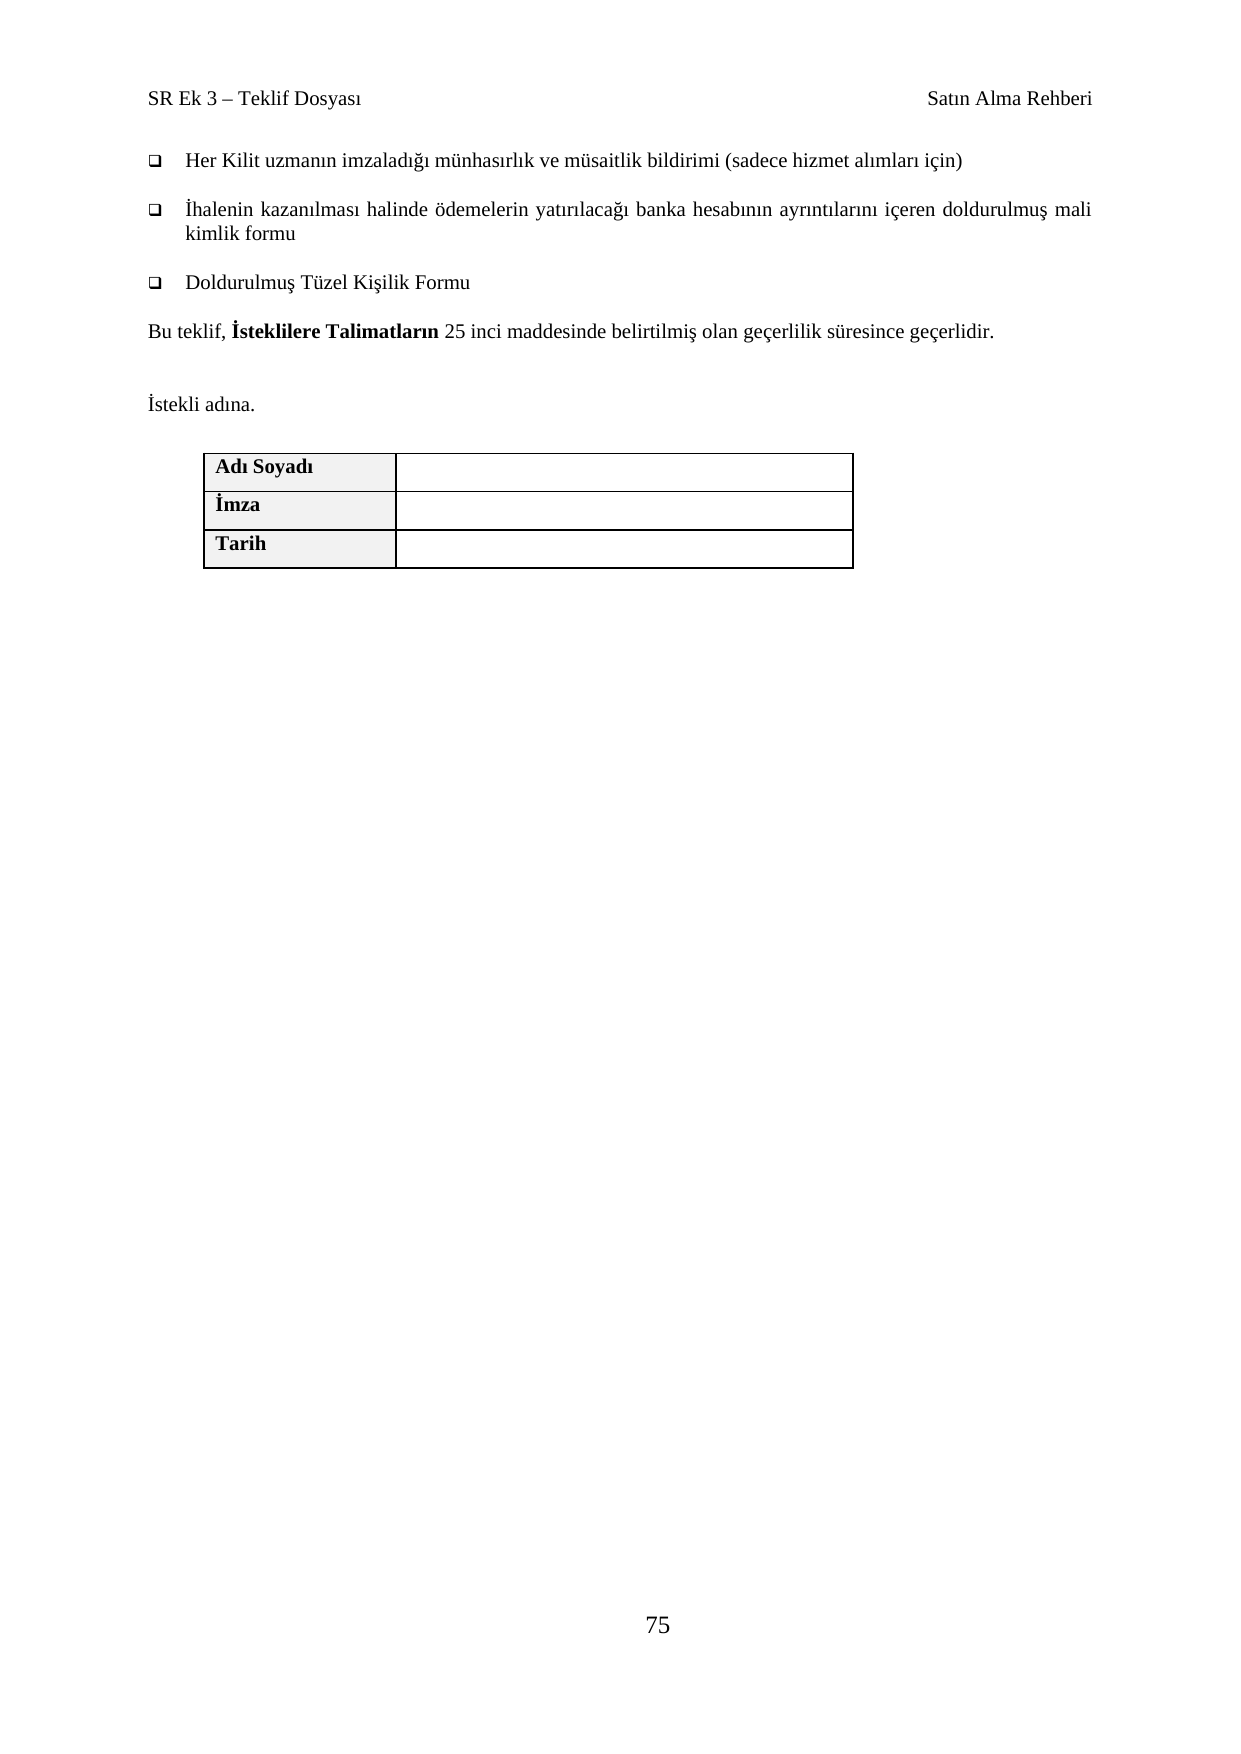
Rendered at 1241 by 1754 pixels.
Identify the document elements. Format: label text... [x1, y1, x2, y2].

list Her Kilit uzmanın imzaladığı münhasırlık ve müsaitlik bildirimi (sadece hizmet alımları için) [148, 148, 1093, 172]
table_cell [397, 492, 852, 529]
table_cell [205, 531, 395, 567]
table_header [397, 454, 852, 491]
text Bu teklif, İsteklilere Talimatların 25 inci maddesinde belirtilmiş olan geçerlilik süresince geçerlidir. [148, 319, 1093, 343]
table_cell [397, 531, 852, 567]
list İhalenin kazanılması halinde ödemelerin yatırılacağı banka hesabının ayrıntılarını içeren doldurulmuş mali kimlik formu [148, 197, 1093, 245]
list Doldurulmuş Tüzel Kişilik Formu [148, 270, 1093, 294]
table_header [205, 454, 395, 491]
text İstekli adına. [148, 392, 1093, 416]
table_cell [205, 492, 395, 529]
